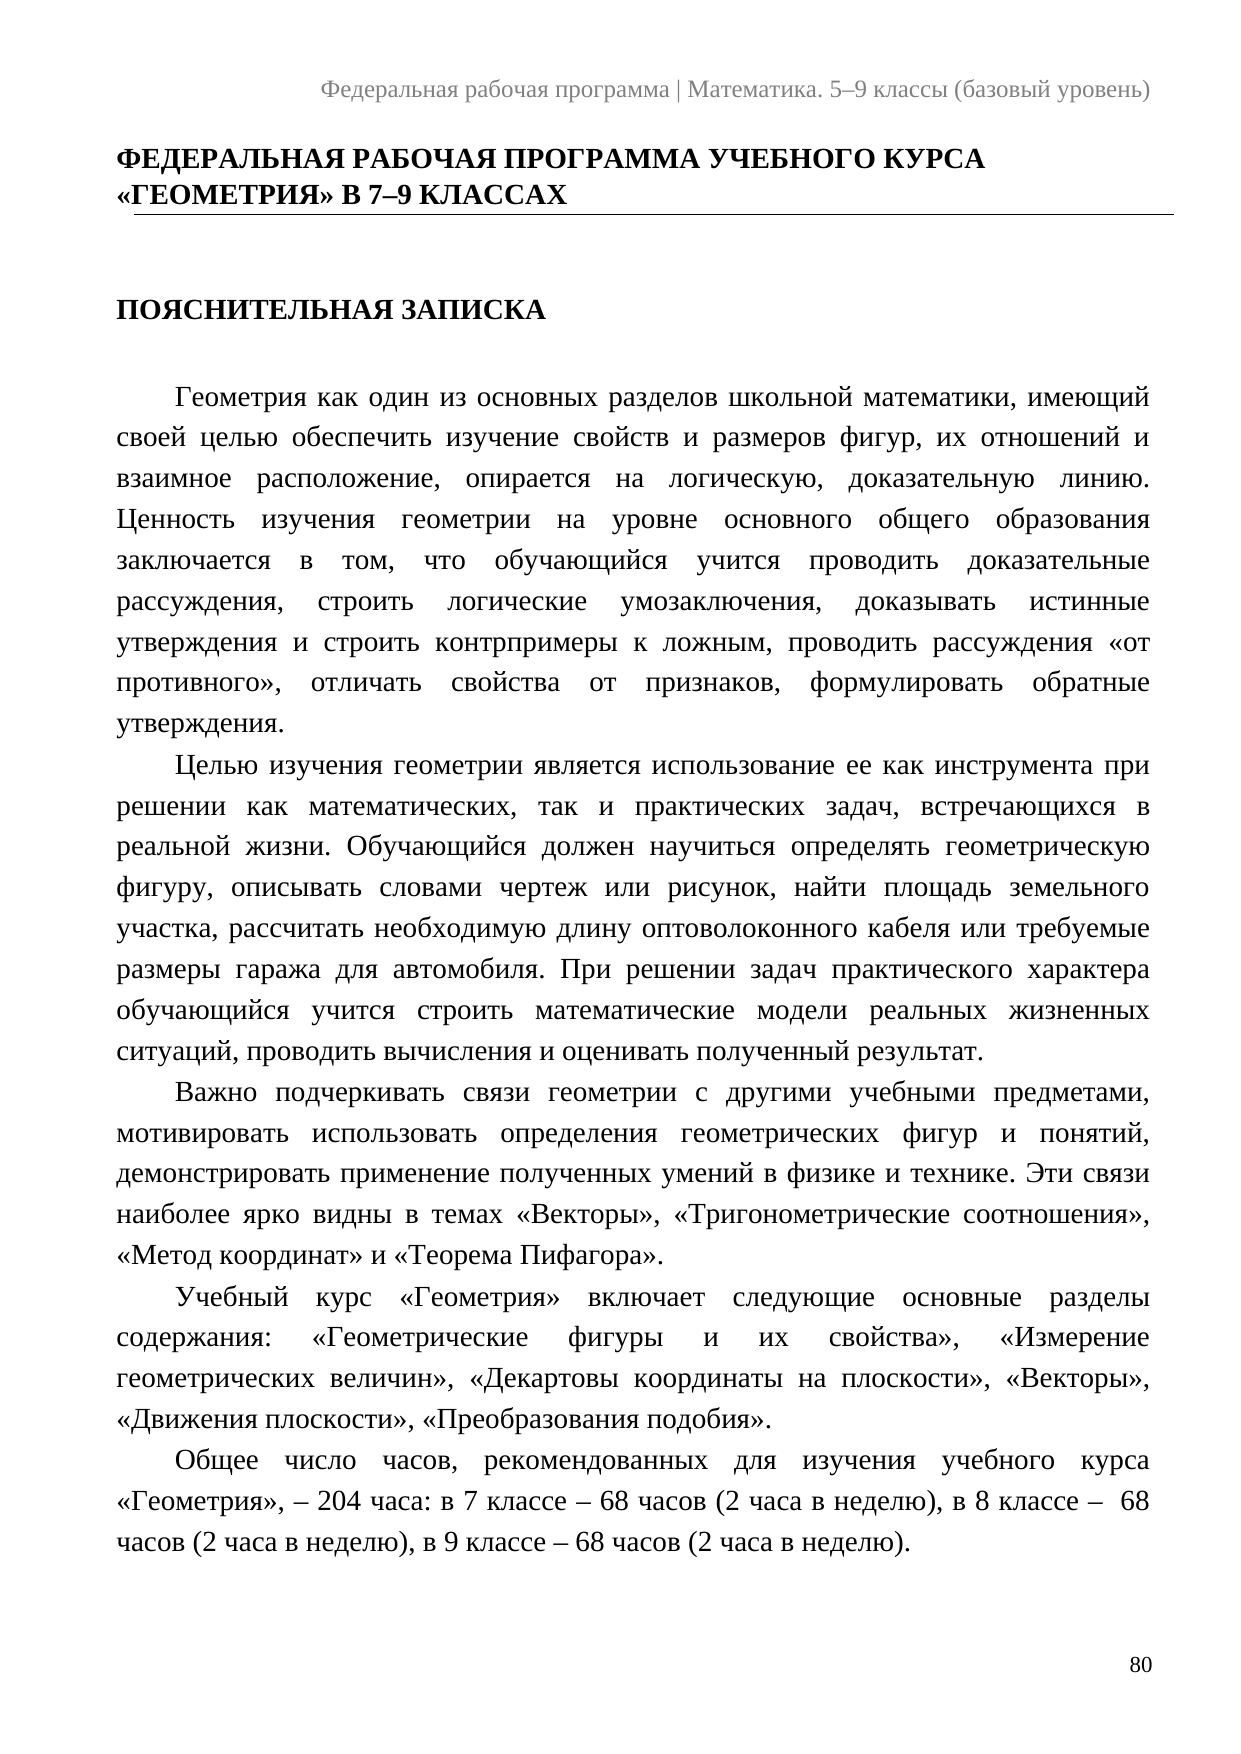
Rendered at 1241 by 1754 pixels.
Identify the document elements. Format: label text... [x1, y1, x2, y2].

text Геометрия как один из основных разделов школьной математики, имеющий своей целью обеспечить изучение свойств и размеров фигур, их отношений и взаимное расположение, опирается на логическую, доказательную линию. Ценность изучения геометрии на уровне основного общего образования заключается в том, что обучающийся учится проводить доказательные рассуждения, строить логические умозаключения, доказывать истинные утверждения и строить контрпримеры к ложным, проводить рассуждения «от противного», отличать свойства от признаков, формулировать обратные утверждения. [116, 379, 1151, 739]
text Важно подчеркивать связи геометрии с другими учебными предметами, мотивировать использовать определения геометрических фигур и понятий, демонстрировать применение полученных умений в физике и технике. Эти связи наиболее ярко видны в темах «Векторы», «Тригонометрические соотношения», «Метод координат» и «Теорема Пифагора». [116, 1074, 1151, 1271]
text Учебный курс «Геометрия» включает следующие основные разделы содержания: «Геометрические фигуры и их свойства», «Измерение геометрических величин», «Декартовы координаты на плоскости», «Векторы», «Движения плоскости», «Преобразования подобия». [116, 1279, 1151, 1435]
text Целью изучения геометрии является использование ее как инструмента при решении как математических, так и практических задач, встречающихся в реальной жизни. Обучающийся должен научиться определять геометрическую фигуру, описывать словами чертеж или рисунок, найти площадь земельного участка, рассчитать необходимую длину оптоволоконного кабеля или требуемые размеры гаража для автомобиля. При решении задач практического характера обучающийся учится строить математические модели реальных жизненных ситуаций, проводить вычисления и оценивать полученный результат. [116, 747, 1151, 1066]
subtitle «ГЕОМЕТРИЯ» В 7–9 КЛАССАХ [116, 177, 1122, 211]
text ФЕДЕРАЛЬНАЯ РАБОЧАЯ ПРОГРАММА УЧЕБНОГО КУРСА [116, 141, 1152, 175]
text Общее число часов, рекомендованных для изучения учебного курса «Геометрия», – 204 часа: в 7 классе – 68 часов (2 часа в неделю), в 8 классе – 68 часов (2 часа в неделю), в 9 классе – 68 часов (2 часа в неделю). [116, 1442, 1151, 1558]
subtitle ПОЯСНИТЕЛЬНАЯ ЗАПИСКА [116, 292, 1122, 325]
